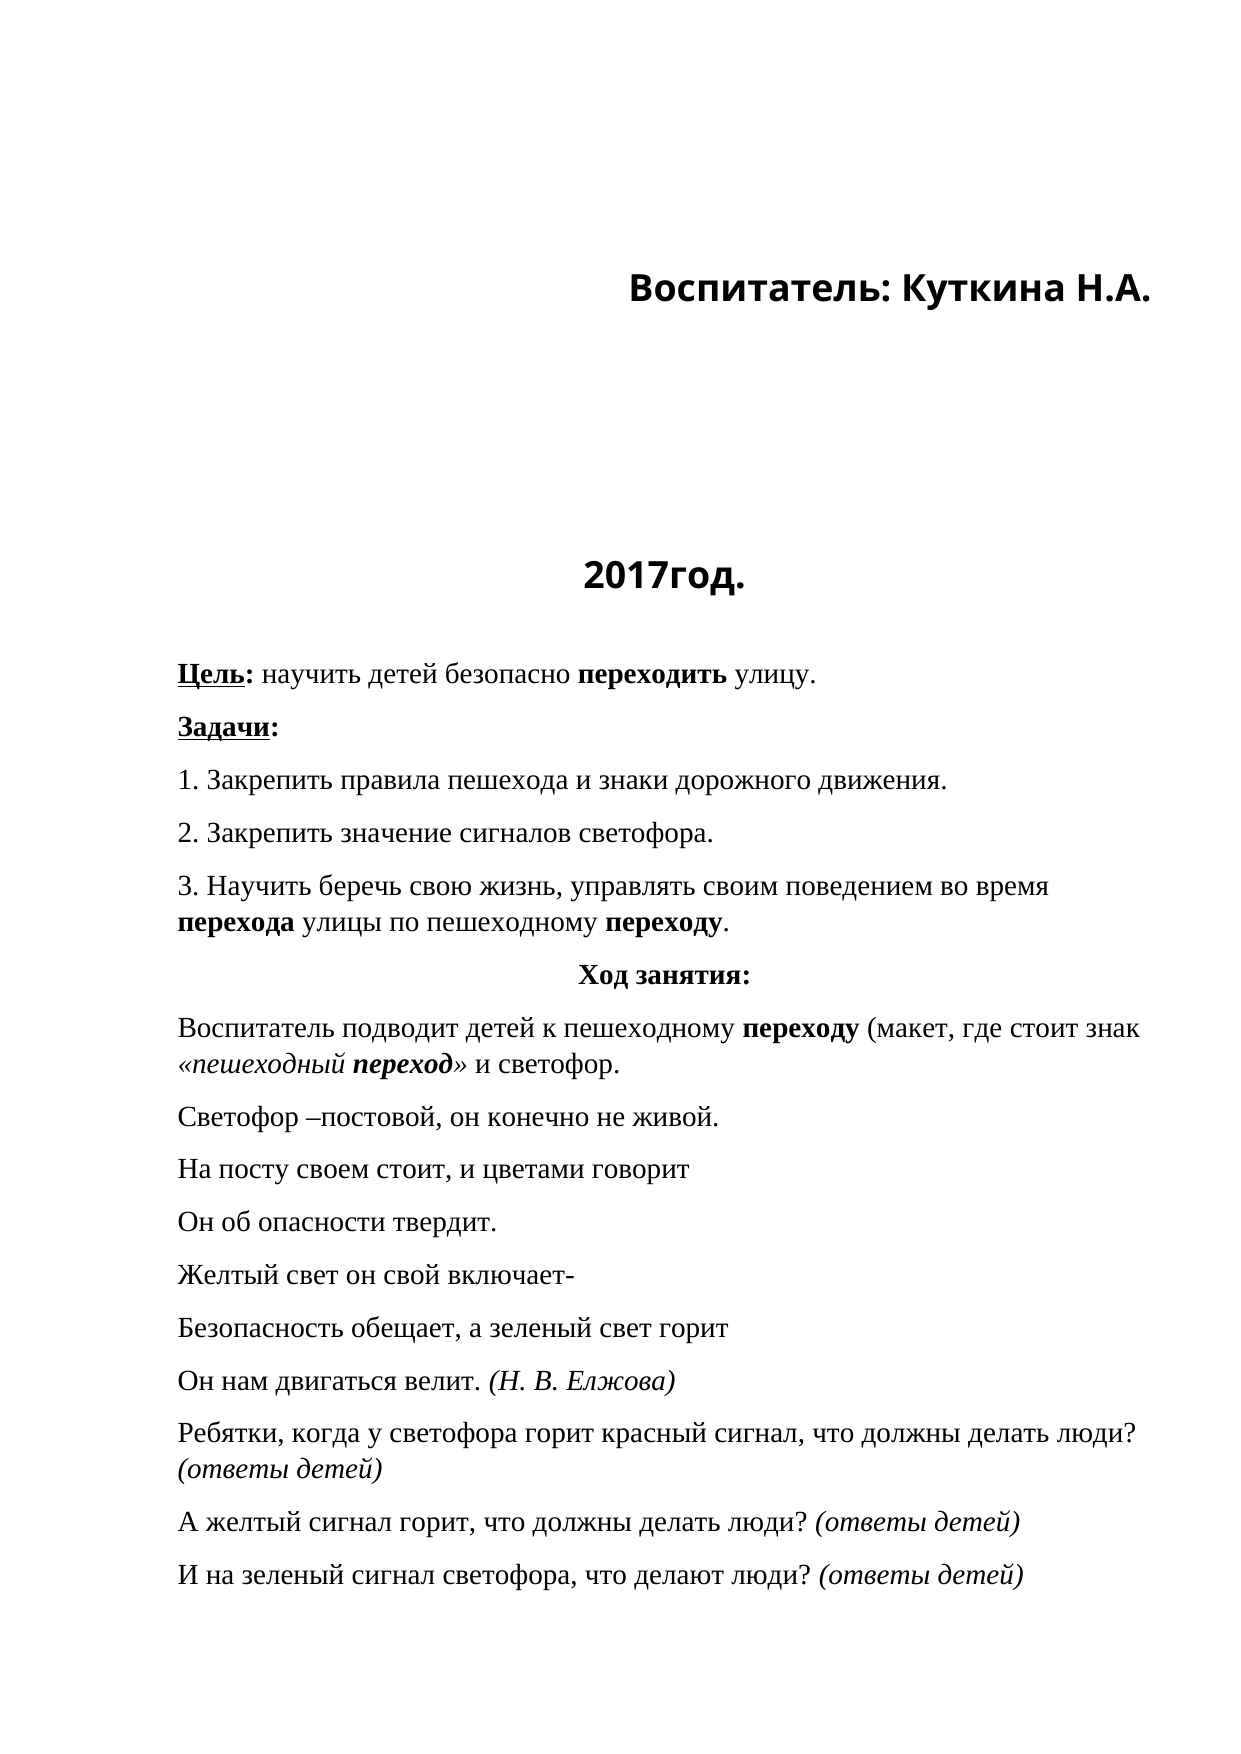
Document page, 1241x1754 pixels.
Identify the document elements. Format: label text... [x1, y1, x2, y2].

text Задачи: [177, 709, 1152, 743]
text 2017год. [177, 549, 1152, 600]
text Он нам двигаться велит. (Н. В. Елжова) [177, 1363, 1152, 1396]
text Ход занятия: [177, 957, 1152, 990]
text Воспитатель: Куткина Н.А. [177, 262, 1152, 313]
text На посту своем стоит, и цветами говорит [177, 1151, 1152, 1185]
text Воспитатель подводит детей к пешеходному переходу (макет, где стоит знак «пешеходный переход» и светофор. [177, 1010, 1152, 1079]
text Он об опасности твердит. [177, 1204, 1152, 1238]
text А желтый сигнал горит, что должны делать люди? (ответы детей) [177, 1504, 1152, 1538]
text Желтый свет он свой включает- [177, 1257, 1152, 1291]
text 2. Закрепить значение сигналов светофора. [177, 815, 1152, 849]
text 3. Научить беречь свою жизнь, управлять своим поведением во время перехода улицы по пешеходному переходу. [177, 868, 1152, 938]
text Ребятки, когда у светофора горит красный сигнал, что должны делать люди? (ответы детей) [177, 1416, 1152, 1485]
text И на зеленый сигнал светофора, что делают люди? (ответы детей) [177, 1557, 1152, 1591]
text 1. Закрепить правила пешехода и знаки дорожного движения. [177, 762, 1152, 796]
text Безопасность обещает, а зеленый свет горит [177, 1310, 1152, 1343]
text Цель: научить детей безопасно переходить улицу. [177, 621, 1152, 690]
text Светофор –постовой, он конечно не живой. [177, 1099, 1152, 1132]
